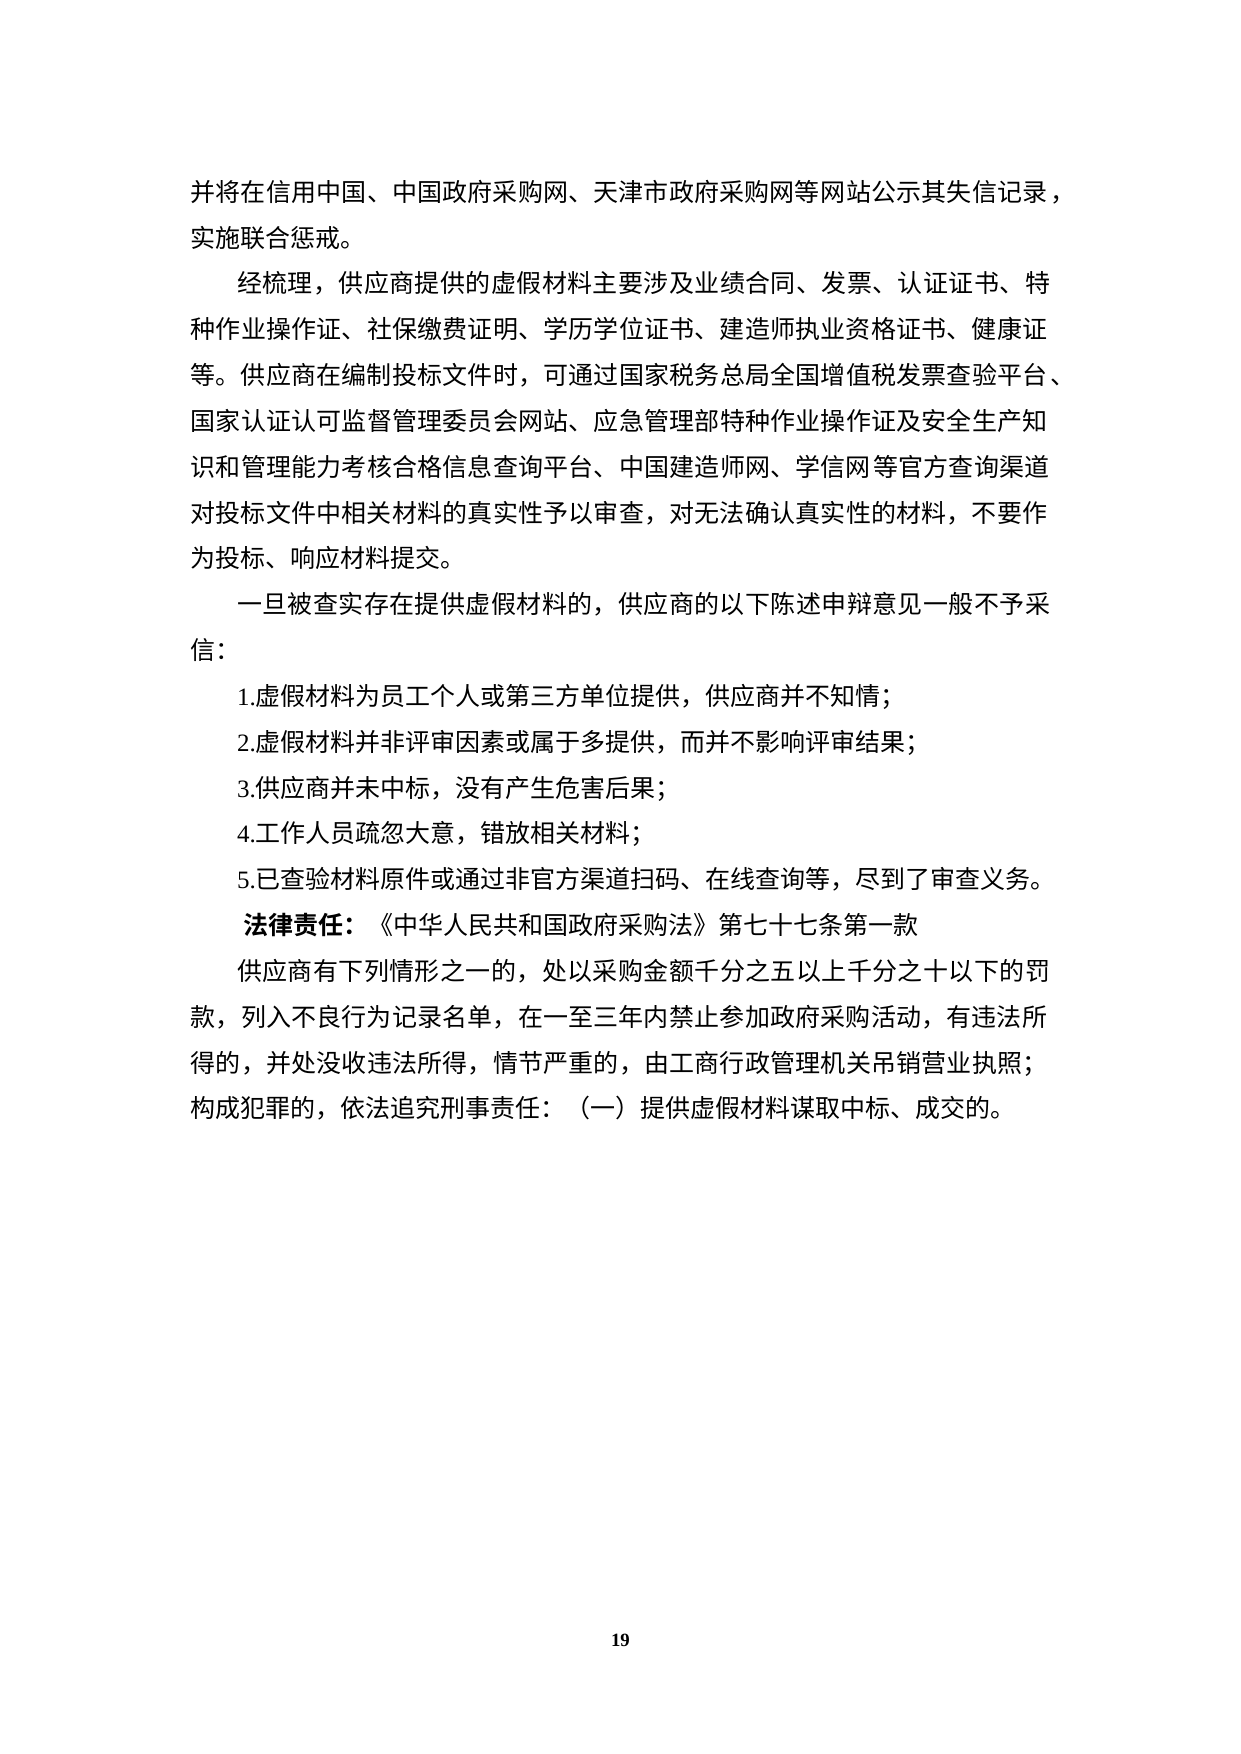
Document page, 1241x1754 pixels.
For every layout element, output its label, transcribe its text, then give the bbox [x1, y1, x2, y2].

text 4.工作人员疏忽大意，错放相关材料； [190, 806, 1050, 852]
text 3.供应商并未中标，没有产生危害后果； [190, 760, 1050, 806]
text 法律责任：《中华人民共和国政府采购法》第七十七条第一款 [190, 898, 1050, 944]
text 供应商有下列情形之一的，处以采购金额千分之五以上千分之十以下的罚款，列入不良行为记录名单，在一至三年内禁止参加政府采购活动，有违法所得的，并处没收违法所得，情节严重的，由工商行政管理机关吊销营业执照；构成犯罪的，依法追究刑事责任：（一）提供虚假材料谋取中标、成交的。 [190, 944, 1050, 1127]
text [190, 164, 1050, 256]
text 2.虚假材料并非评审因素或属于多提供，而并不影响评审结果； [190, 714, 1050, 760]
text 经梳理，供应商提供的虚假材料主要涉及业绩合同、发票、认证证书、特种作业操作证、社保缴费证明、学历学位证书、建造师执业资格证书、健康证等。供应商在编制投标文件时，可通过国家税务总局全国增值税发票查验平台、国家认证认可监督管理委员会网站、应急管理部特种作业操作证及安全生产知识和管理能力考核合格信息查询平台、中国建造师网、学信网等官方查询渠道对投标文件中相关材料的真实性予以审查，对无法确认真实性的材料，不要作为投标、响应材料提交。 [190, 256, 1050, 577]
text 1.虚假材料为员工个人或第三方单位提供，供应商并不知情； [190, 669, 1050, 714]
text 一旦被查实存在提供虚假材料的，供应商的以下陈述申辩意见一般不予采信： [190, 577, 1050, 669]
text 5.已查验材料原件或通过非官方渠道扫码、在线查询等，尽到了审查义务。 [190, 852, 1050, 898]
